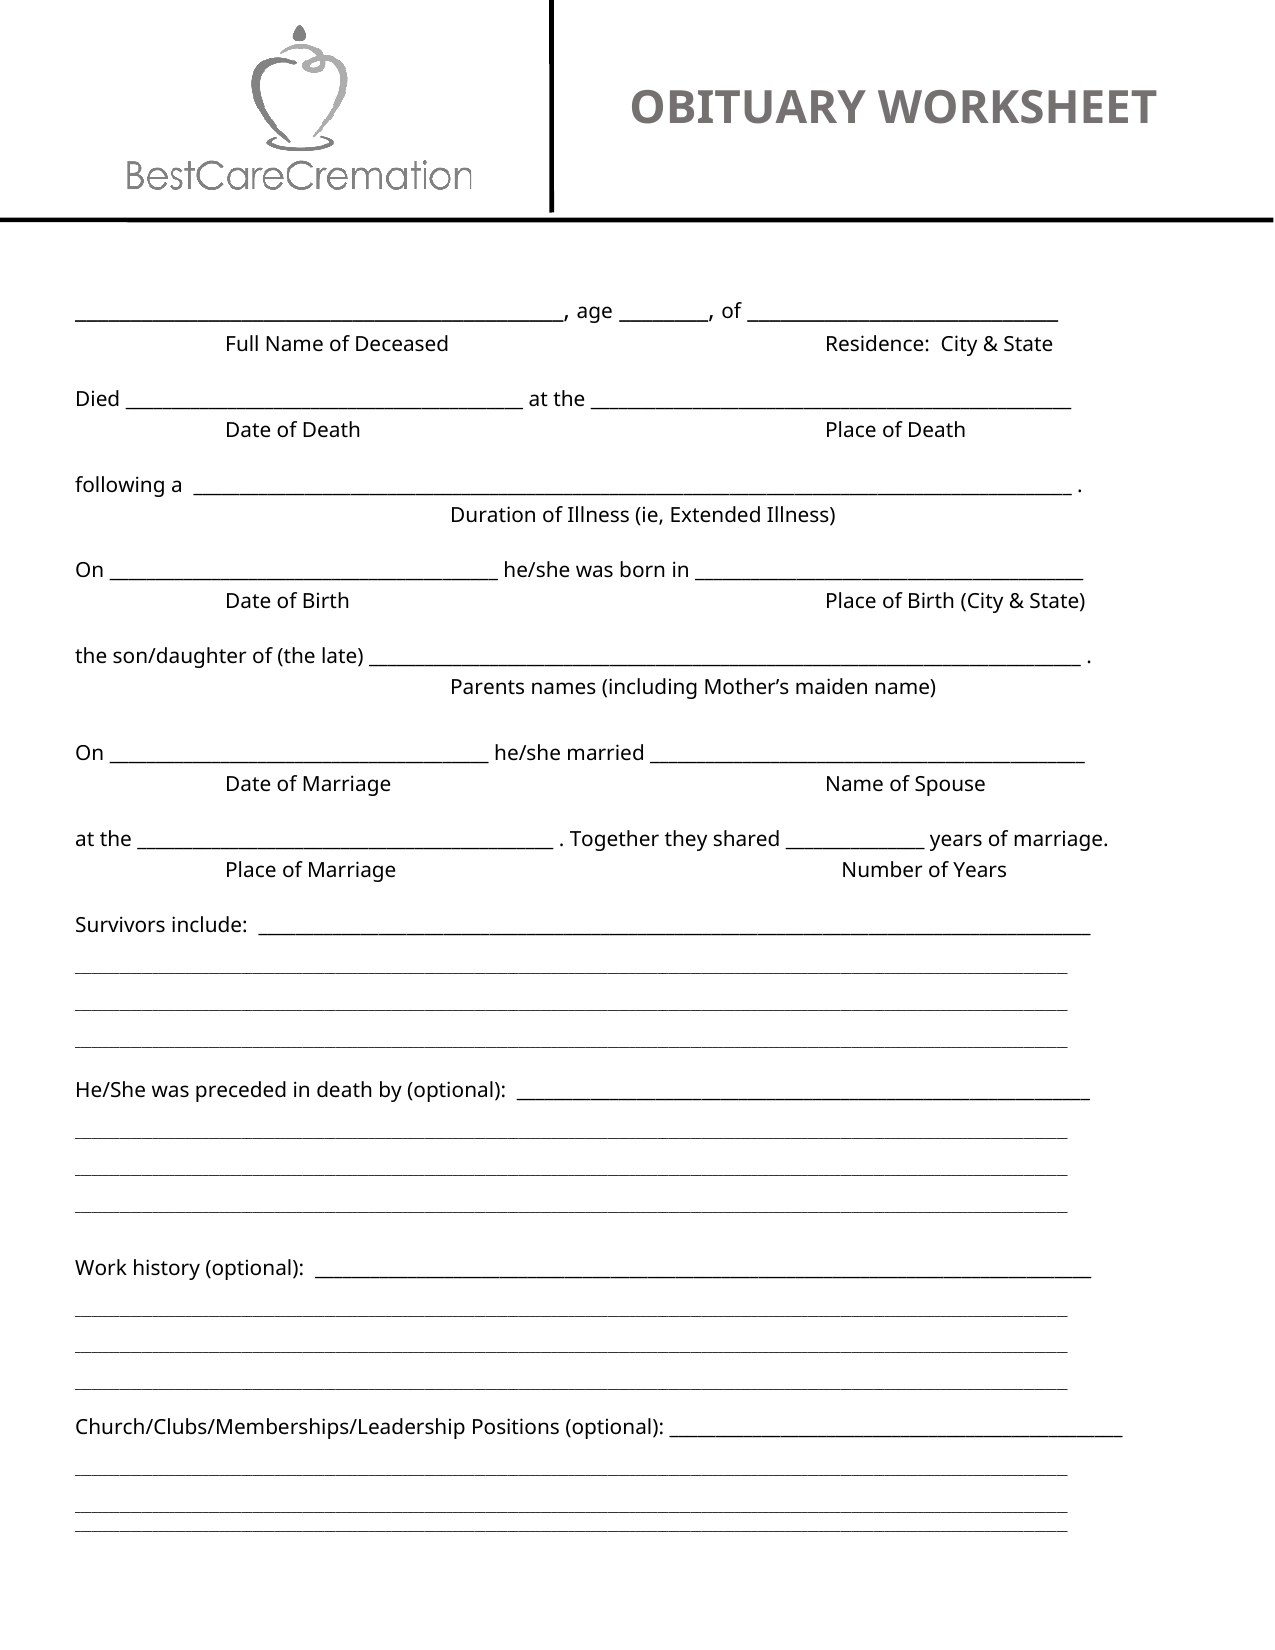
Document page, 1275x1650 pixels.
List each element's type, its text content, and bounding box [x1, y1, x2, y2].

text Date of Marriage Name of Spouse [75, 769, 1200, 797]
text Work history (optional): ____________________________________________________________________________________ [75, 1253, 1200, 1281]
text Date of Birth Place of Birth (City & State) [75, 586, 1200, 614]
text On _________________________________________ he/she married _______________________________________________ [75, 738, 1200, 767]
text Full Name of Deceased Residence: City & State [150, 329, 1200, 357]
text He/She was preceded in death by (optional): ______________________________________________________________ [75, 1076, 1200, 1104]
text Place of Marriage Number of Years [75, 855, 1200, 883]
text ____________________________________________, age ________, of ____________________________ [75, 292, 1200, 326]
text following a _______________________________________________________________________________________________ . [75, 470, 1200, 498]
text Died ___________________________________________ at the ____________________________________________________ [75, 384, 1200, 412]
text Duration of Illness (ie, Extended Illness) [75, 500, 1200, 529]
text Date of Death Place of Death [75, 415, 1200, 443]
text at the _____________________________________________ . Together they shared _______________ years of marriage. [75, 824, 1200, 852]
text On __________________________________________ he/she was born in __________________________________________ [75, 556, 1200, 584]
text Survivors include: __________________________________________________________________________________________ [75, 910, 1200, 938]
text Parents names (including Mother’s maiden name) [75, 672, 1200, 700]
text Church/Clubs/Memberships/Leadership Positions (optional): _________________________________________________ [75, 1412, 1200, 1441]
text the son/daughter of (the late) _____________________________________________________________________________ . [75, 641, 1200, 670]
